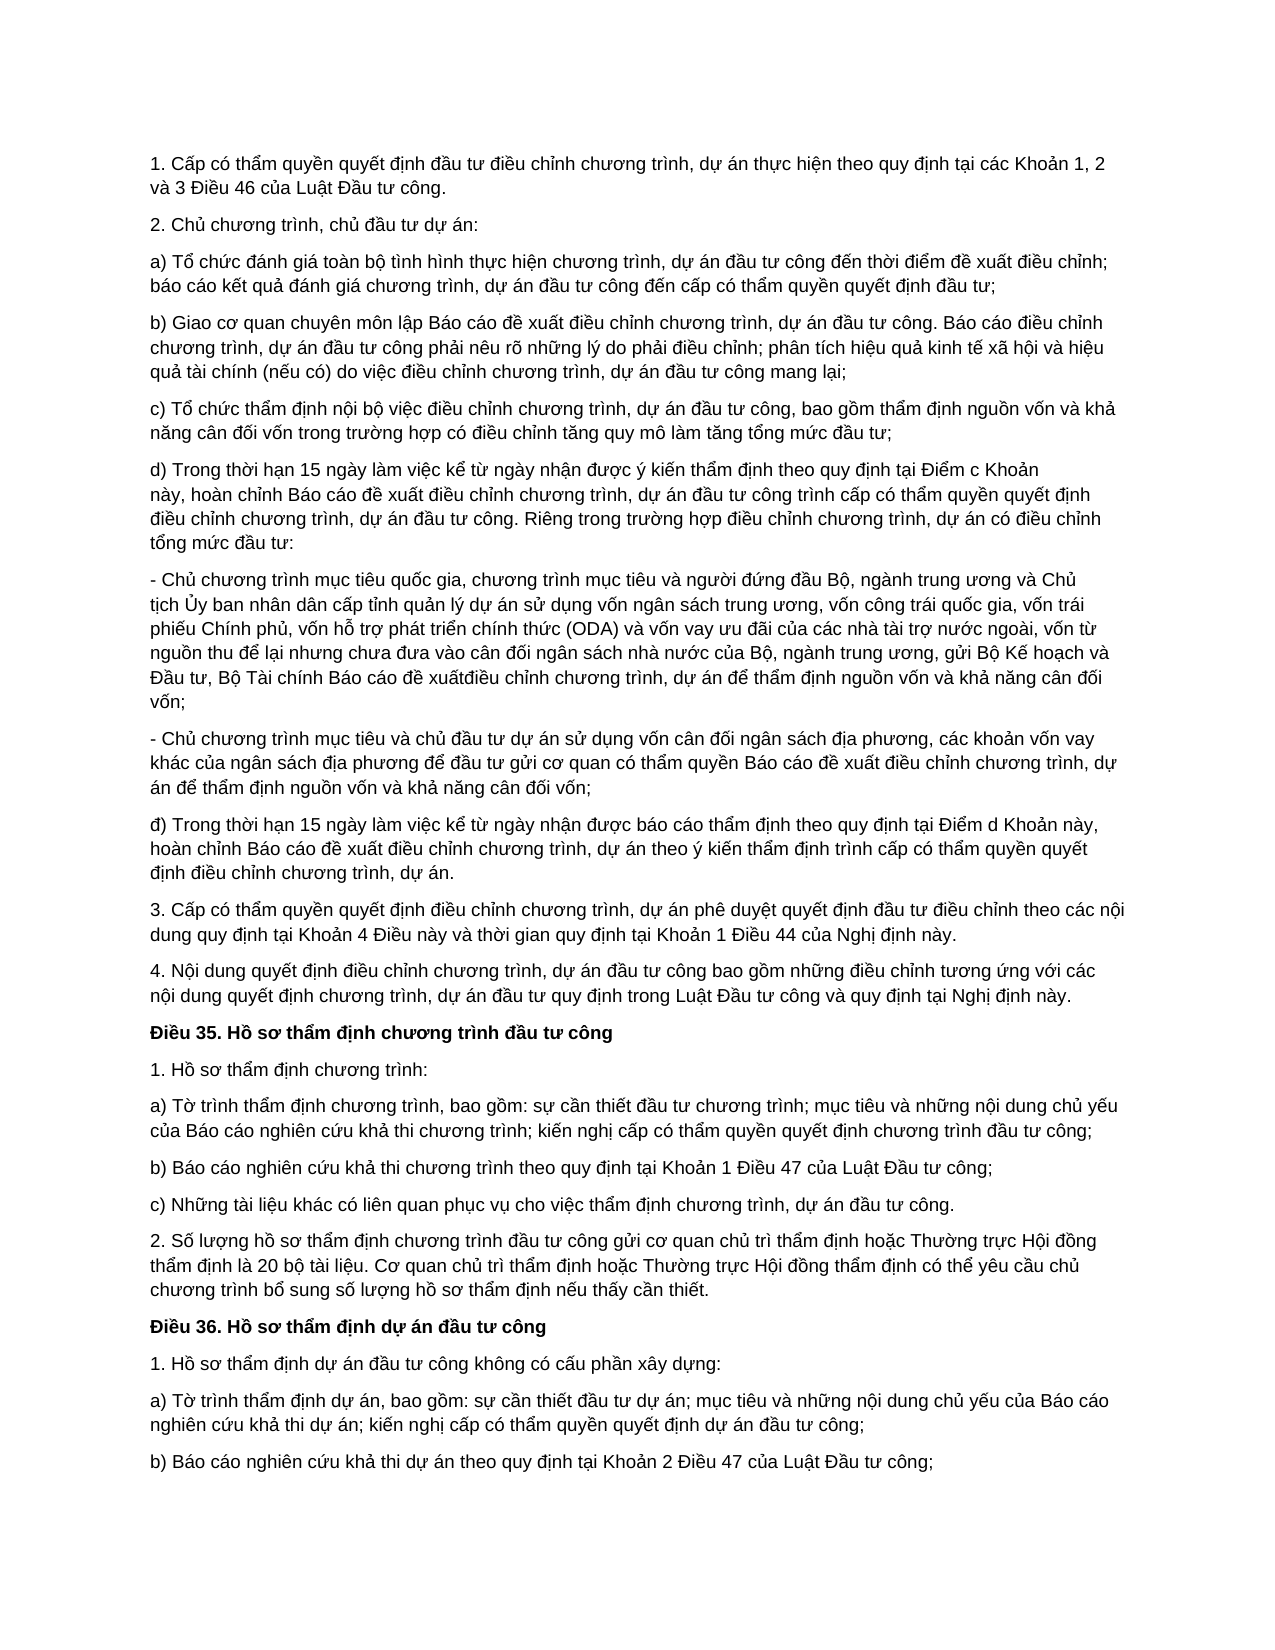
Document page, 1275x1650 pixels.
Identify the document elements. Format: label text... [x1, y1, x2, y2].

text 1. Cấp có thẩm quyền quyết định đầu tư điều chỉnh chương trình, dự án thực hiện theo quy định tại các Khoản 1, 2 và 3 Điều 46 của Luật Đầu tư công. [150, 150, 1125, 199]
text - Chủ chương trình mục tiêu quốc gia, chương trình mục tiêu và người đứng đầu Bộ, ngành trung ương và Chủ tịch Ủy ban nhân dân cấp tỉnh quản lý dự án sử dụng vốn ngân sách trung ương, vốn công trái quốc gia, vốn trái phiếu Chính phủ, vốn hỗ trợ phát triển chính thức (ODA) và vốn vay ưu đãi của các nhà tài trợ nước ngoài, vốn từ nguồn thu để lại nhưng chưa đưa vào cân đối ngân sách nhà nước của Bộ, ngành trung ương, gửi Bộ Kế hoạch và Đầu tư, Bộ Tài chính Báo cáo đề xuấtđiều chỉnh chương trình, dự án để thẩm định nguồn vốn và khả năng cân đối vốn; [150, 566, 1125, 712]
text b) Báo cáo nghiên cứu khả thi chương trình theo quy định tại Khoản 1 Điều 47 của Luật Đầu tư công; [150, 1154, 1125, 1178]
text a) Tổ chức đánh giá toàn bộ tình hình thực hiện chương trình, dự án đầu tư công đến thời điểm đề xuất điều chỉnh; báo cáo kết quả đánh giá chương trình, dự án đầu tư công đến cấp có thẩm quyền quyết định đầu tư; [150, 248, 1125, 297]
text 3. Cấp có thẩm quyền quyết định điều chỉnh chương trình, dự án phê duyệt quyết định đầu tư điều chỉnh theo các nội dung quy định tại Khoản 4 Điều này và thời gian quy định tại Khoản 1 Điều 44 của Nghị định này. [150, 896, 1125, 945]
text đ) Trong thời hạn 15 ngày làm việc kể từ ngày nhận được báo cáo thẩm định theo quy định tại Điểm d Khoản này, hoàn chỉnh Báo cáo đề xuất điều chỉnh chương trình, dự án theo ý kiến thẩm định trình cấp có thẩm quyền quyết định điều chỉnh chương trình, dự án. [150, 811, 1125, 884]
text a) Tờ trình thẩm định chương trình, bao gồm: sự cần thiết đầu tư chương trình; mục tiêu và những nội dung chủ yếu của Báo cáo nghiên cứu khả thi chương trình; kiến nghị cấp có thẩm quyền quyết định chương trình đầu tư công; [150, 1092, 1125, 1141]
text Điều 36. Hồ sơ thẩm định dự án đầu tư công [150, 1313, 1125, 1337]
text - Chủ chương trình mục tiêu và chủ đầu tư dự án sử dụng vốn cân đối ngân sách địa phương, các khoản vốn vay khác của ngân sách địa phương để đầu tư gửi cơ quan có thẩm quyền Báo cáo đề xuất điều chỉnh chương trình, dự án để thẩm định nguồn vốn và khả năng cân đối vốn; [150, 725, 1125, 798]
text 1. Hồ sơ thẩm định dự án đầu tư công không có cấu phần xây dựng: [150, 1350, 1125, 1374]
text Điều 35. Hồ sơ thẩm định chương trình đầu tư công [150, 1019, 1125, 1043]
text b) Giao cơ quan chuyên môn lập Báo cáo đề xuất điều chỉnh chương trình, dự án đầu tư công. Báo cáo điều chỉnh chương trình, dự án đầu tư công phải nêu rõ những lý do phải điều chỉnh; phân tích hiệu quả kinh tế xã hội và hiệu quả tài chính (nếu có) do việc điều chỉnh chương trình, dự án đầu tư công mang lại; [150, 309, 1125, 382]
text c) Tổ chức thẩm định nội bộ việc điều chỉnh chương trình, dự án đầu tư công, bao gồm thẩm định nguồn vốn và khả năng cân đối vốn trong trường hợp có điều chỉnh tăng quy mô làm tăng tổng mức đầu tư; [150, 395, 1125, 444]
text d) Trong thời hạn 15 ngày làm việc kể từ ngày nhận được ý kiến thẩm định theo quy định tại Điểm c Khoản này, hoàn chỉnh Báo cáo đề xuất điều chỉnh chương trình, dự án đầu tư công trình cấp có thẩm quyền quyết định điều chỉnh chương trình, dự án đầu tư công. Riêng trong trường hợp điều chỉnh chương trình, dự án có điều chỉnh tổng mức đầu tư: [150, 456, 1125, 554]
text 2. Số lượng hồ sơ thẩm định chương trình đầu tư công gửi cơ quan chủ trì thẩm định hoặc Thường trực Hội đồng thẩm định là 20 bộ tài liệu. Cơ quan chủ trì thẩm định hoặc Thường trực Hội đồng thẩm định có thể yêu cầu chủ chương trình bổ sung số lượng hồ sơ thẩm định nếu thấy cần thiết. [150, 1227, 1125, 1301]
text 1. Hồ sơ thẩm định chương trình: [150, 1056, 1125, 1080]
text a) Tờ trình thẩm định dự án, bao gồm: sự cần thiết đầu tư dự án; mục tiêu và những nội dung chủ yếu của Báo cáo nghiên cứu khả thi dự án; kiến nghị cấp có thẩm quyền quyết định dự án đầu tư công; [150, 1387, 1125, 1436]
text 4. Nội dung quyết định điều chỉnh chương trình, dự án đầu tư công bao gồm những điều chỉnh tương ứng với các nội dung quyết định chương trình, dự án đầu tư quy định trong Luật Đầu tư công và quy định tại Nghị định này. [150, 957, 1125, 1006]
text c) Những tài liệu khác có liên quan phục vụ cho việc thẩm định chương trình, dự án đầu tư công. [150, 1191, 1125, 1215]
text b) Báo cáo nghiên cứu khả thi dự án theo quy định tại Khoản 2 Điều 47 của Luật Đầu tư công; [150, 1448, 1125, 1472]
text 2. Chủ chương trình, chủ đầu tư dự án: [150, 211, 1125, 236]
